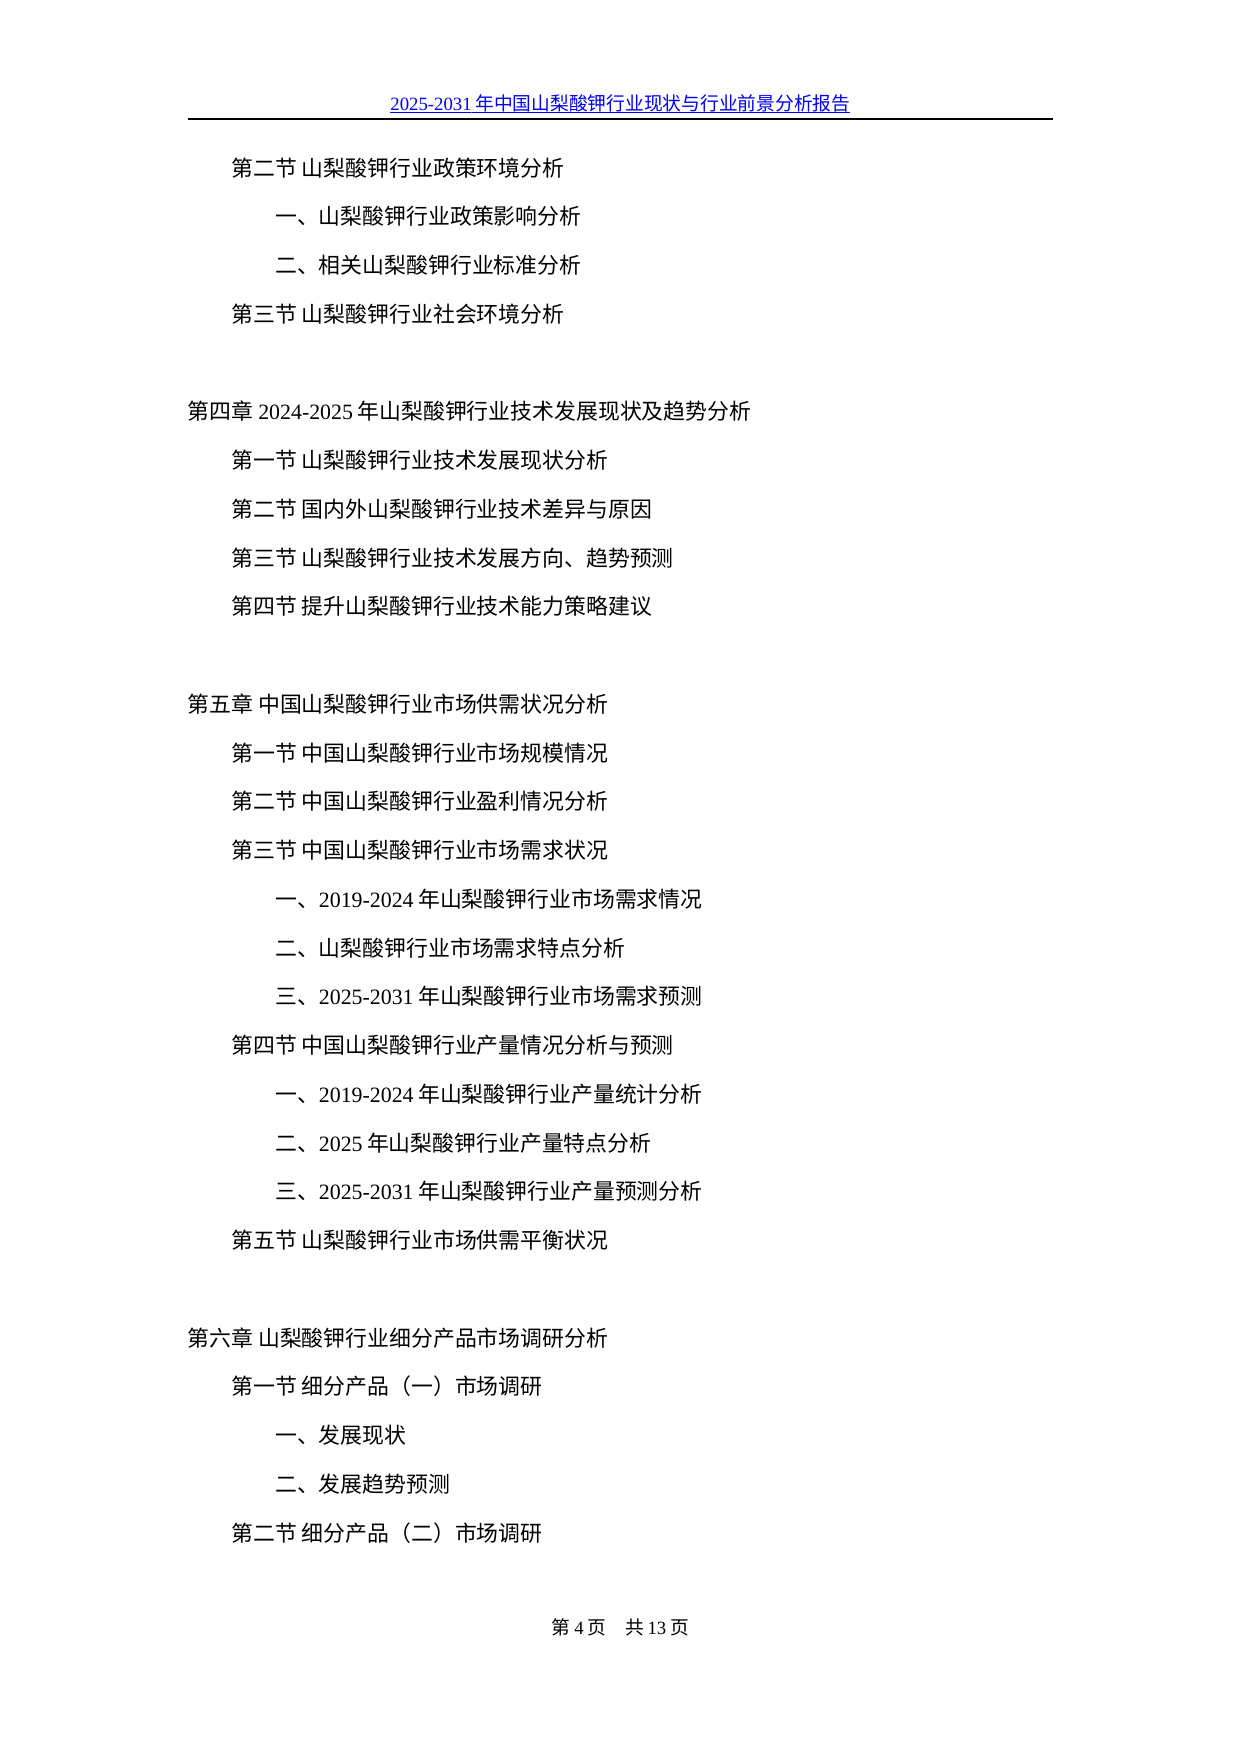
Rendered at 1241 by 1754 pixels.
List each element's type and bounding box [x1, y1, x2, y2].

text [187, 150, 1053, 1548]
